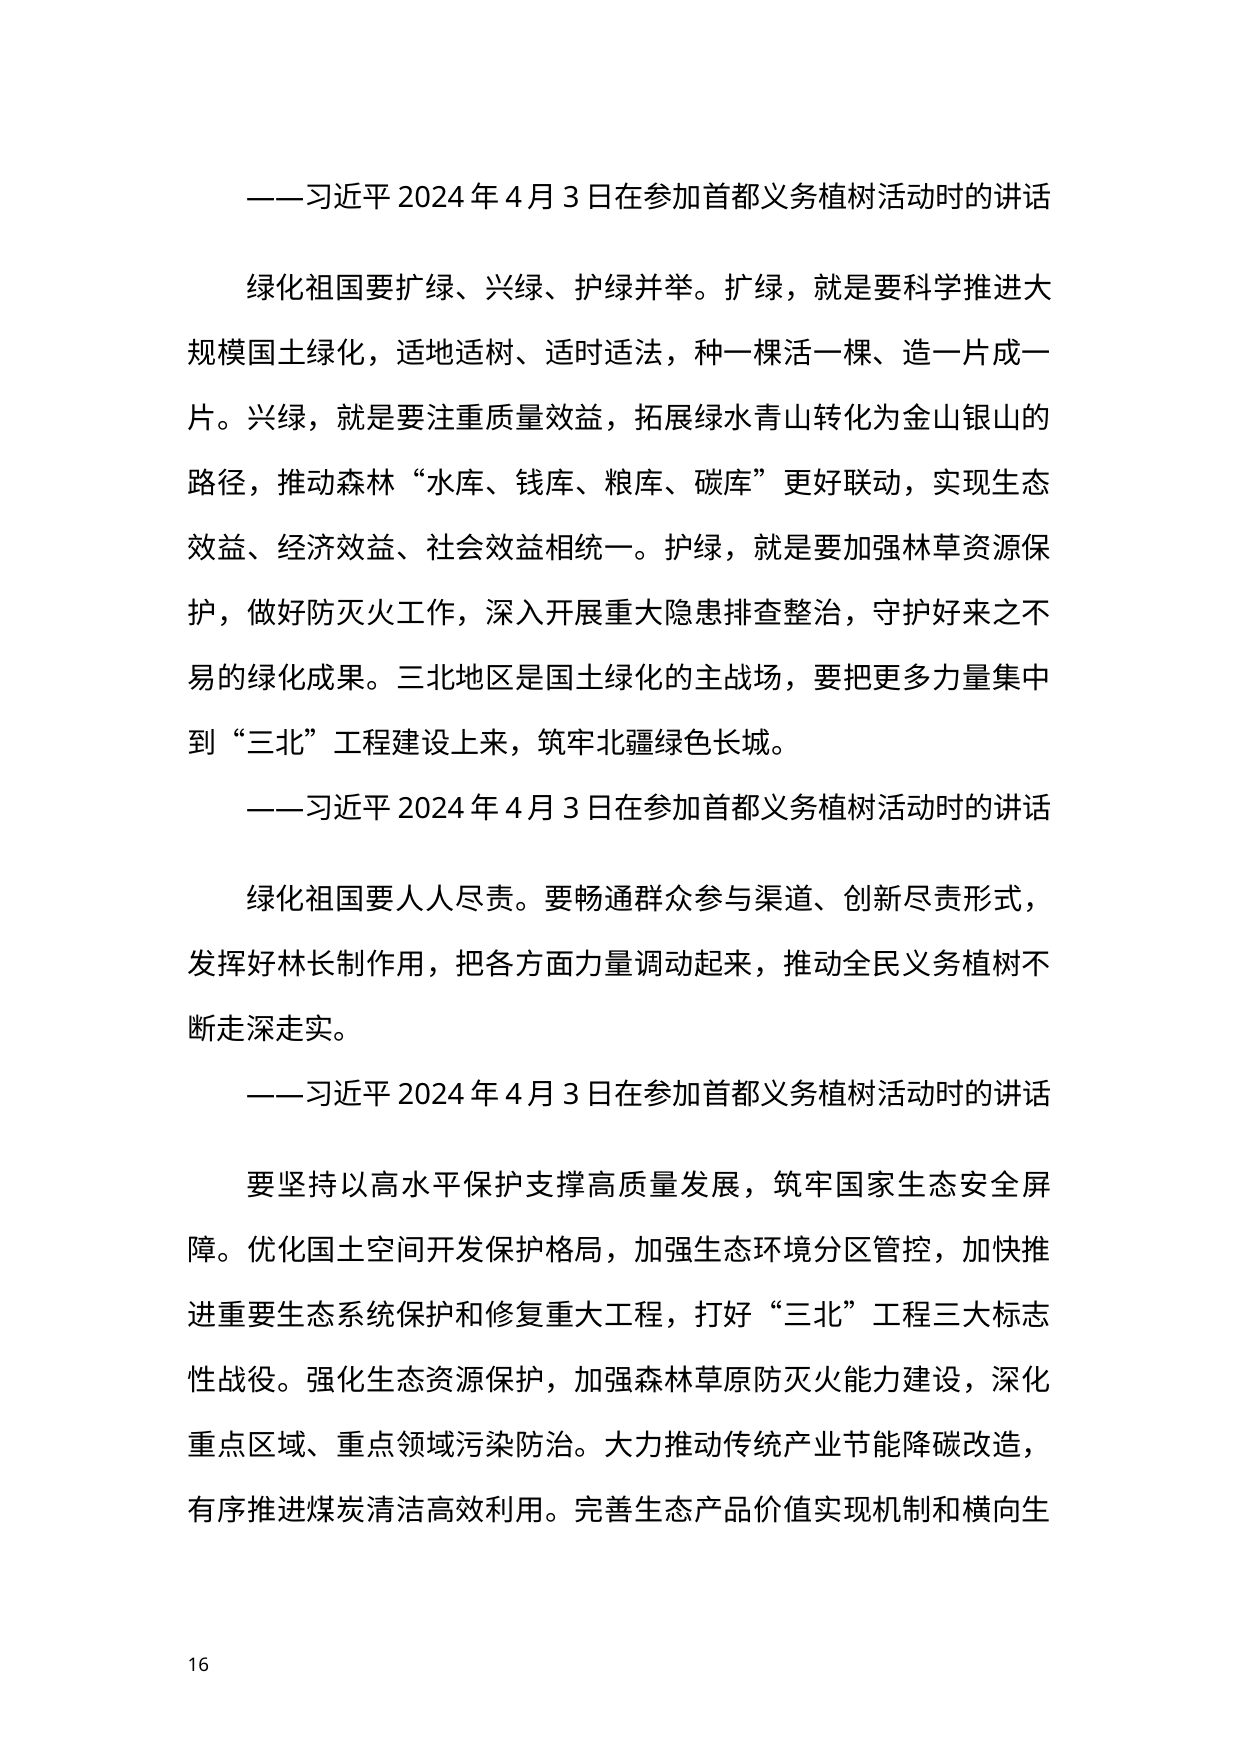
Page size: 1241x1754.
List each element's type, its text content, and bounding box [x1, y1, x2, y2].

text ——习近平2024年4月3日在参加首都义务植树活动时的讲话 [187, 773, 1053, 838]
text 绿化祖国要人人尽责。要畅通群众参与渠道、创新尽责形式，发挥好林长制作用，把各方面力量调动起来，推动全民义务植树不断走深走实。 [187, 864, 1053, 1059]
text ——习近平2024年4月3日在参加首都义务植树活动时的讲话 [187, 1059, 1053, 1124]
text ——习近平2024年4月3日在参加首都义务植树活动时的讲话 [187, 162, 1053, 227]
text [187, 1150, 1053, 1540]
text 绿化祖国要扩绿、兴绿、护绿并举。扩绿，就是要科学推进大规模国土绿化，适地适树、适时适法，种一棵活一棵、造一片成一片。兴绿，就是要注重质量效益，拓展绿水青山转化为金山银山的路径，推动森林“水库、钱库、粮库、碳库”更好联动，实现生态效益、经济效益、社会效益相统一。护绿，就是要加强林草资源保护，做好防灭火工作，深入开展重大隐患排查整治，守护好来之不易的绿化成果。三北地区是国土绿化的主战场，要把更多力量集中到“三北”工程建设上来，筑牢北疆绿色长城。 [187, 253, 1053, 773]
